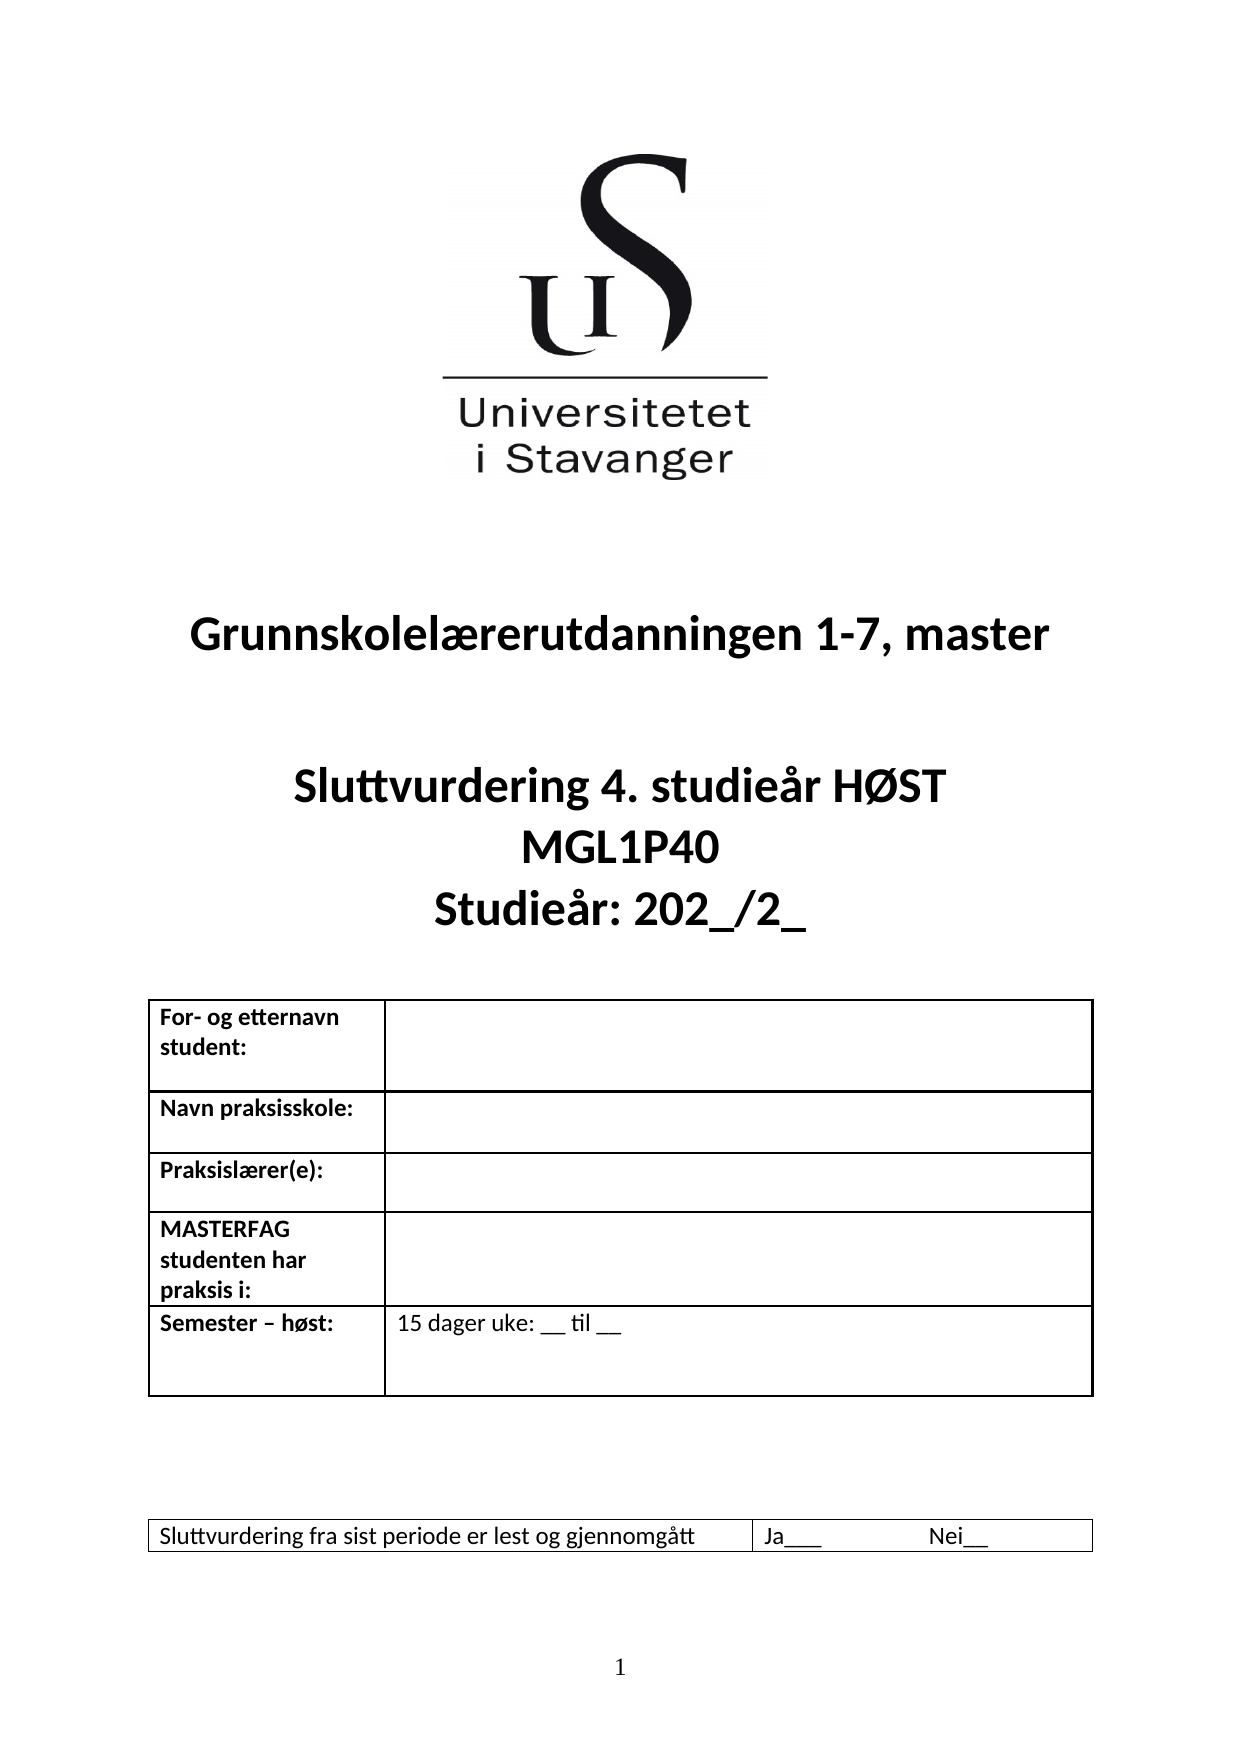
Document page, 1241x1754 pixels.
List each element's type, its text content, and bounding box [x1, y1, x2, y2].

text Grunnskolelærerutdanningen 1-7, master [148, 602, 1093, 663]
table_cell Semester – høst: [150, 1307, 384, 1395]
subtitle MGL1P40 [148, 815, 1093, 876]
table_header Ja___ Nei__ [753, 1520, 1092, 1551]
table_cell 15 dager uke: __ til __ [386, 1307, 1091, 1395]
table_cell [386, 1154, 1091, 1211]
table_header Sluttvurdering fra sist periode er lest og gjennomgått [149, 1520, 752, 1551]
table_cell Praksislærer(e): [150, 1154, 384, 1211]
picture [442, 154, 768, 480]
subtitle Sluttvurdering 4. studieår HØST [148, 754, 1093, 815]
table_cell MASTERFAG studenten har praksis i: [150, 1213, 384, 1305]
text Studieår: 202_/2_ [148, 876, 1093, 937]
table_cell [386, 1093, 1091, 1152]
table_header [386, 1001, 1091, 1090]
table_cell [386, 1213, 1091, 1305]
table_cell Navn praksisskole: [150, 1093, 384, 1152]
table_header For- og etternavn student: [150, 1001, 384, 1090]
